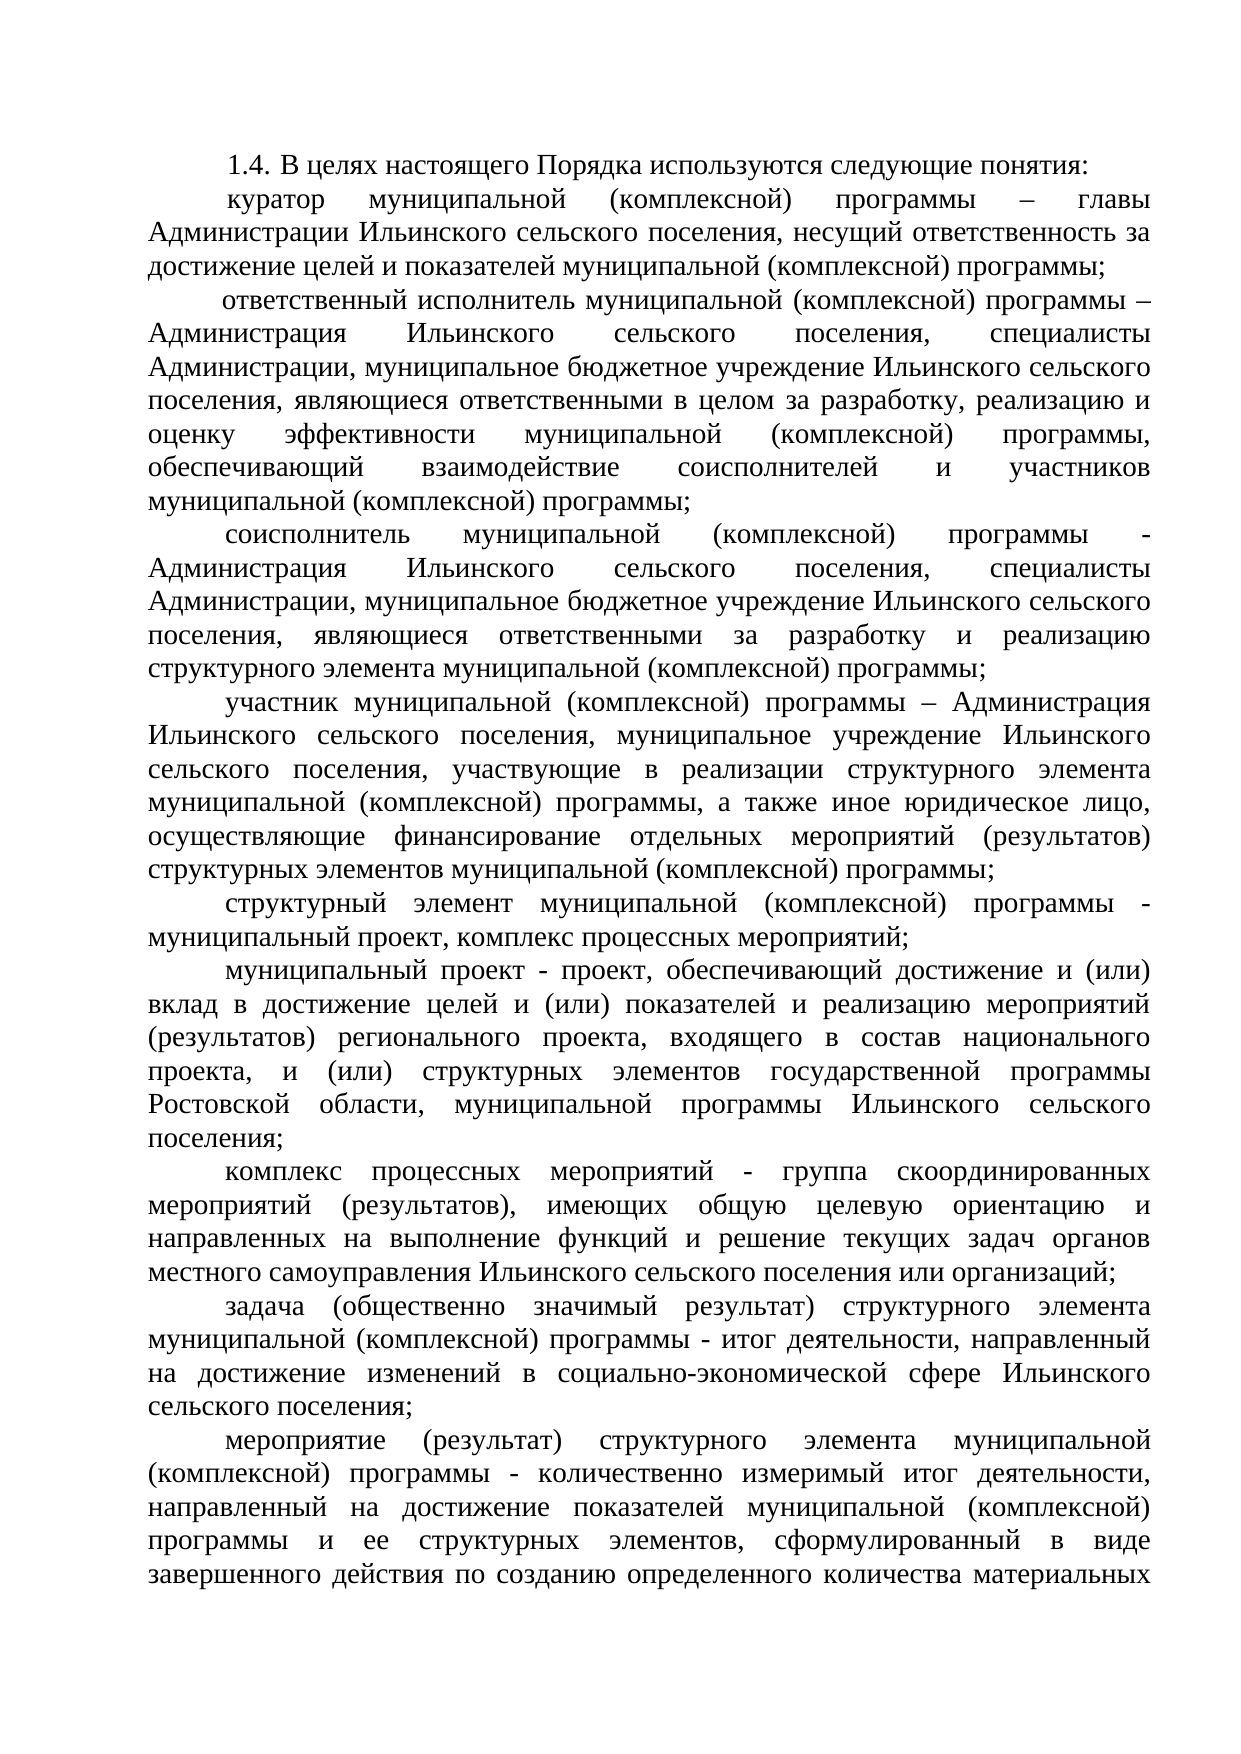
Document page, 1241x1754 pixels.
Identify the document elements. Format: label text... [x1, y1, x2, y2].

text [148, 1422, 1152, 1590]
text структурный элемент муниципальной (комплексной) программы - муниципальный проект, комплекс процессных мероприятий; [148, 886, 1152, 953]
text комплекс процессных мероприятий - группа скоординированных мероприятий (результатов), имеющих общую целевую ориентацию и направленных на выполнение функций и решение текущих задач органов местного самоуправления Ильинского сельского поселения или организаций; [148, 1154, 1152, 1288]
text задача (общественно значимый результат) структурного элемента муниципальной (комплексной) программы - итог деятельности, направленный на достижение изменений в социально-экономической сфере Ильинского сельского поселения; [148, 1288, 1152, 1422]
text участник муниципальной (комплексной) программы – Администрация Ильинского сельского поселения, муниципальное учреждение Ильинского сельского поселения, участвующие в реализации структурного элемента муниципальной (комплексной) программы, а также иное юридическое лицо, осуществляющие финансирование отдельных мероприятий (результатов) структурных элементов муниципальной (комплексной) программы; [148, 684, 1152, 886]
text ответственный исполнитель муниципальной (комплексной) программы – Администрация Ильинского сельского поселения, специалисты Администрации, муниципальное бюджетное учреждение Ильинского сельского поселения, являющиеся ответственными в целом за разработку, реализацию и оценку эффективности муниципальной (комплексной) программы, обеспечивающий взаимодействие соисполнителей и участников муниципальной (комплексной) программы; [148, 282, 1152, 517]
text куратор муниципальной (комплексной) программы – главы Администрации Ильинского сельского поселения, несущий ответственность за достижение целей и показателей муниципальной (комплексной) программы; [148, 181, 1152, 282]
text соисполнитель муниципальной (комплексной) программы - Администрация Ильинского сельского поселения, специалисты Администрации, муниципальное бюджетное учреждение Ильинского сельского поселения, являющиеся ответственными за разработку и реализацию структурного элемента муниципальной (комплексной) программы; [148, 517, 1152, 684]
text муниципальный проект - проект, обеспечивающий достижение и (или) вклад в достижение целей и (или) показателей и реализацию мероприятий (результатов) регионального проекта, входящего в состав национального проекта, и (или) структурных элементов государственной программы Ростовской области, муниципальной программы Ильинского сельского поселения; [148, 953, 1152, 1154]
list В целях настоящего Порядка используются следующие понятия: [148, 148, 1152, 181]
